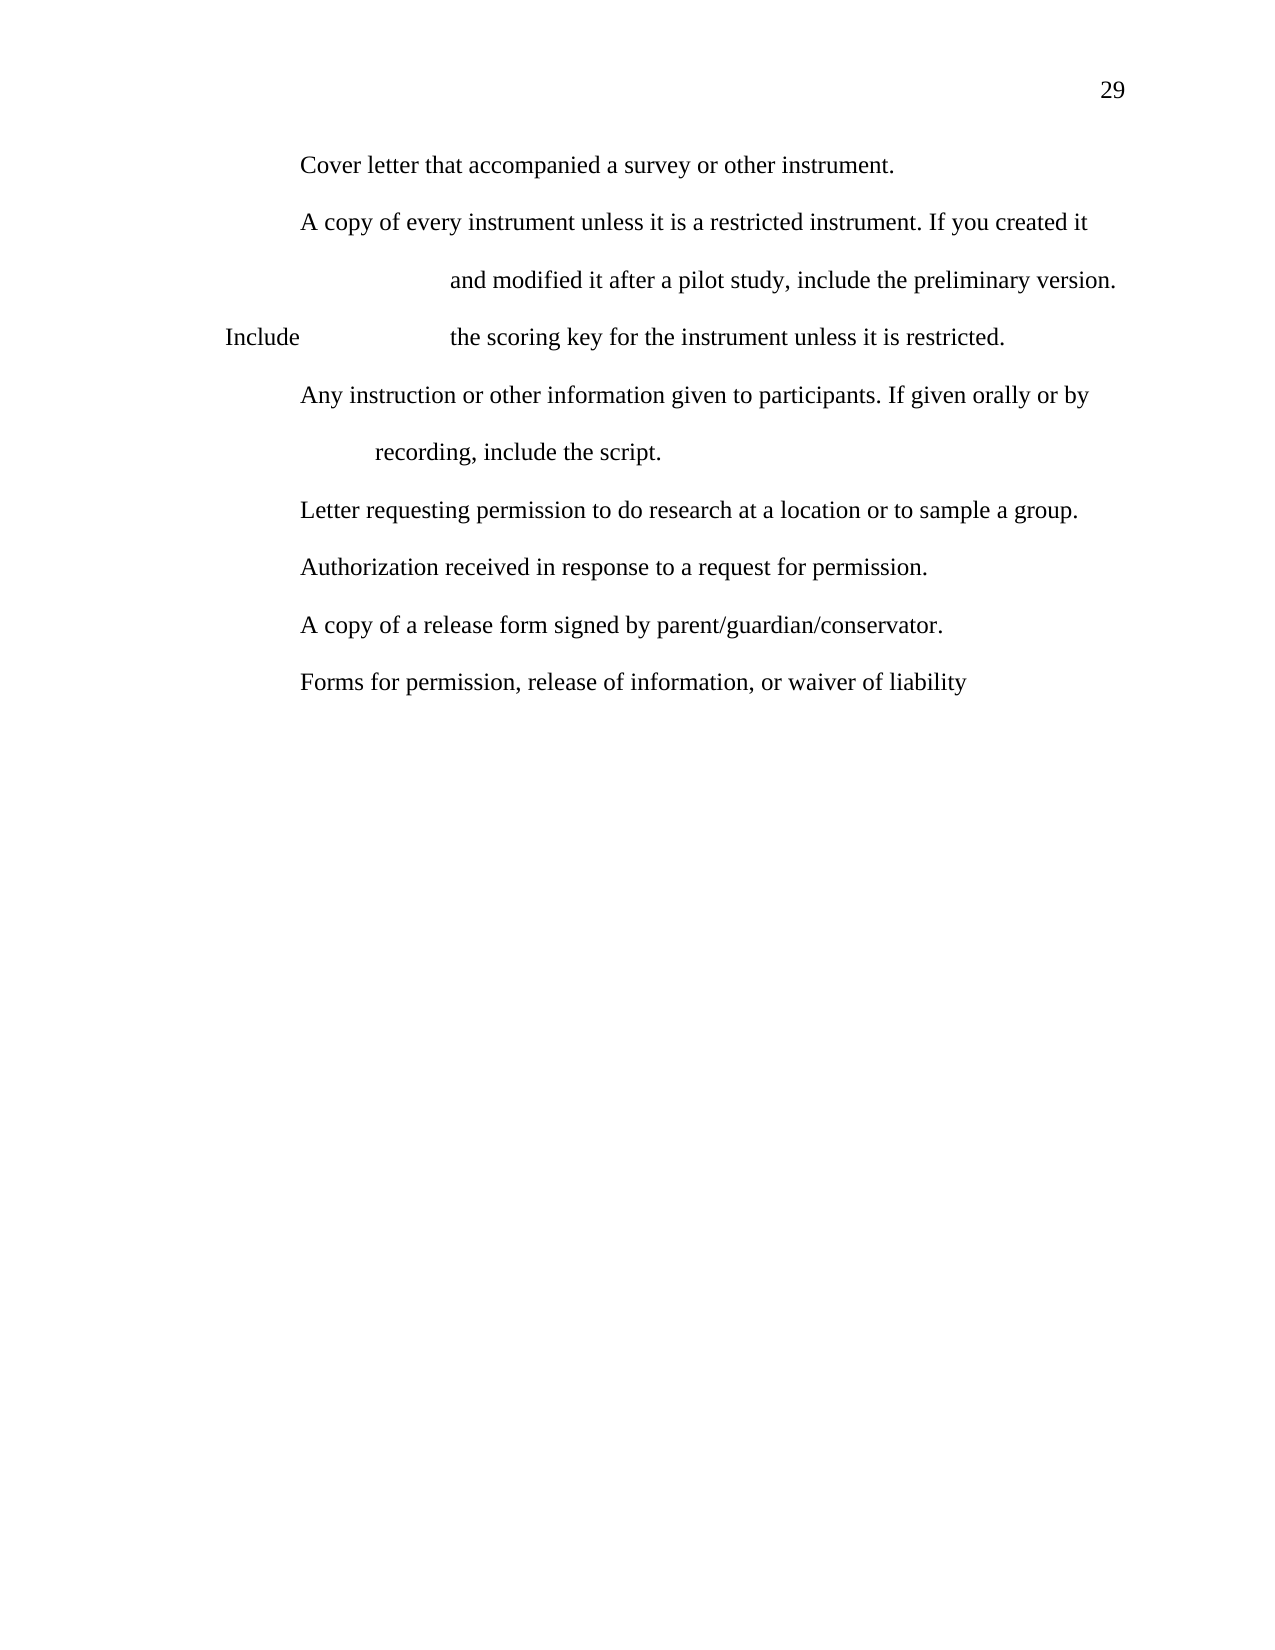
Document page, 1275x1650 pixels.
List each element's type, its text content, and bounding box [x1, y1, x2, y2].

text A copy of a release form signed by parent/guardian/conservator. [225, 610, 1125, 639]
text Cover letter that accompanied a survey or other instrument. [225, 150, 1125, 179]
text Any instruction or other information given to participants. If given orally or by [225, 380, 1125, 409]
text Letter requesting permission to do research at a location or to sample a group. [225, 495, 1125, 524]
text A copy of every instrument unless it is a restricted instrument. If you created it and modified it after a pilot study, include the preliminary version. Include the scoring key for the instrument unless it is restricted. [225, 207, 1125, 351]
text Authorization received in response to a request for permission. [225, 552, 1125, 581]
text recording, include the script. [225, 437, 1125, 466]
text Forms for permission, release of information, or waiver of liability [225, 667, 1125, 696]
